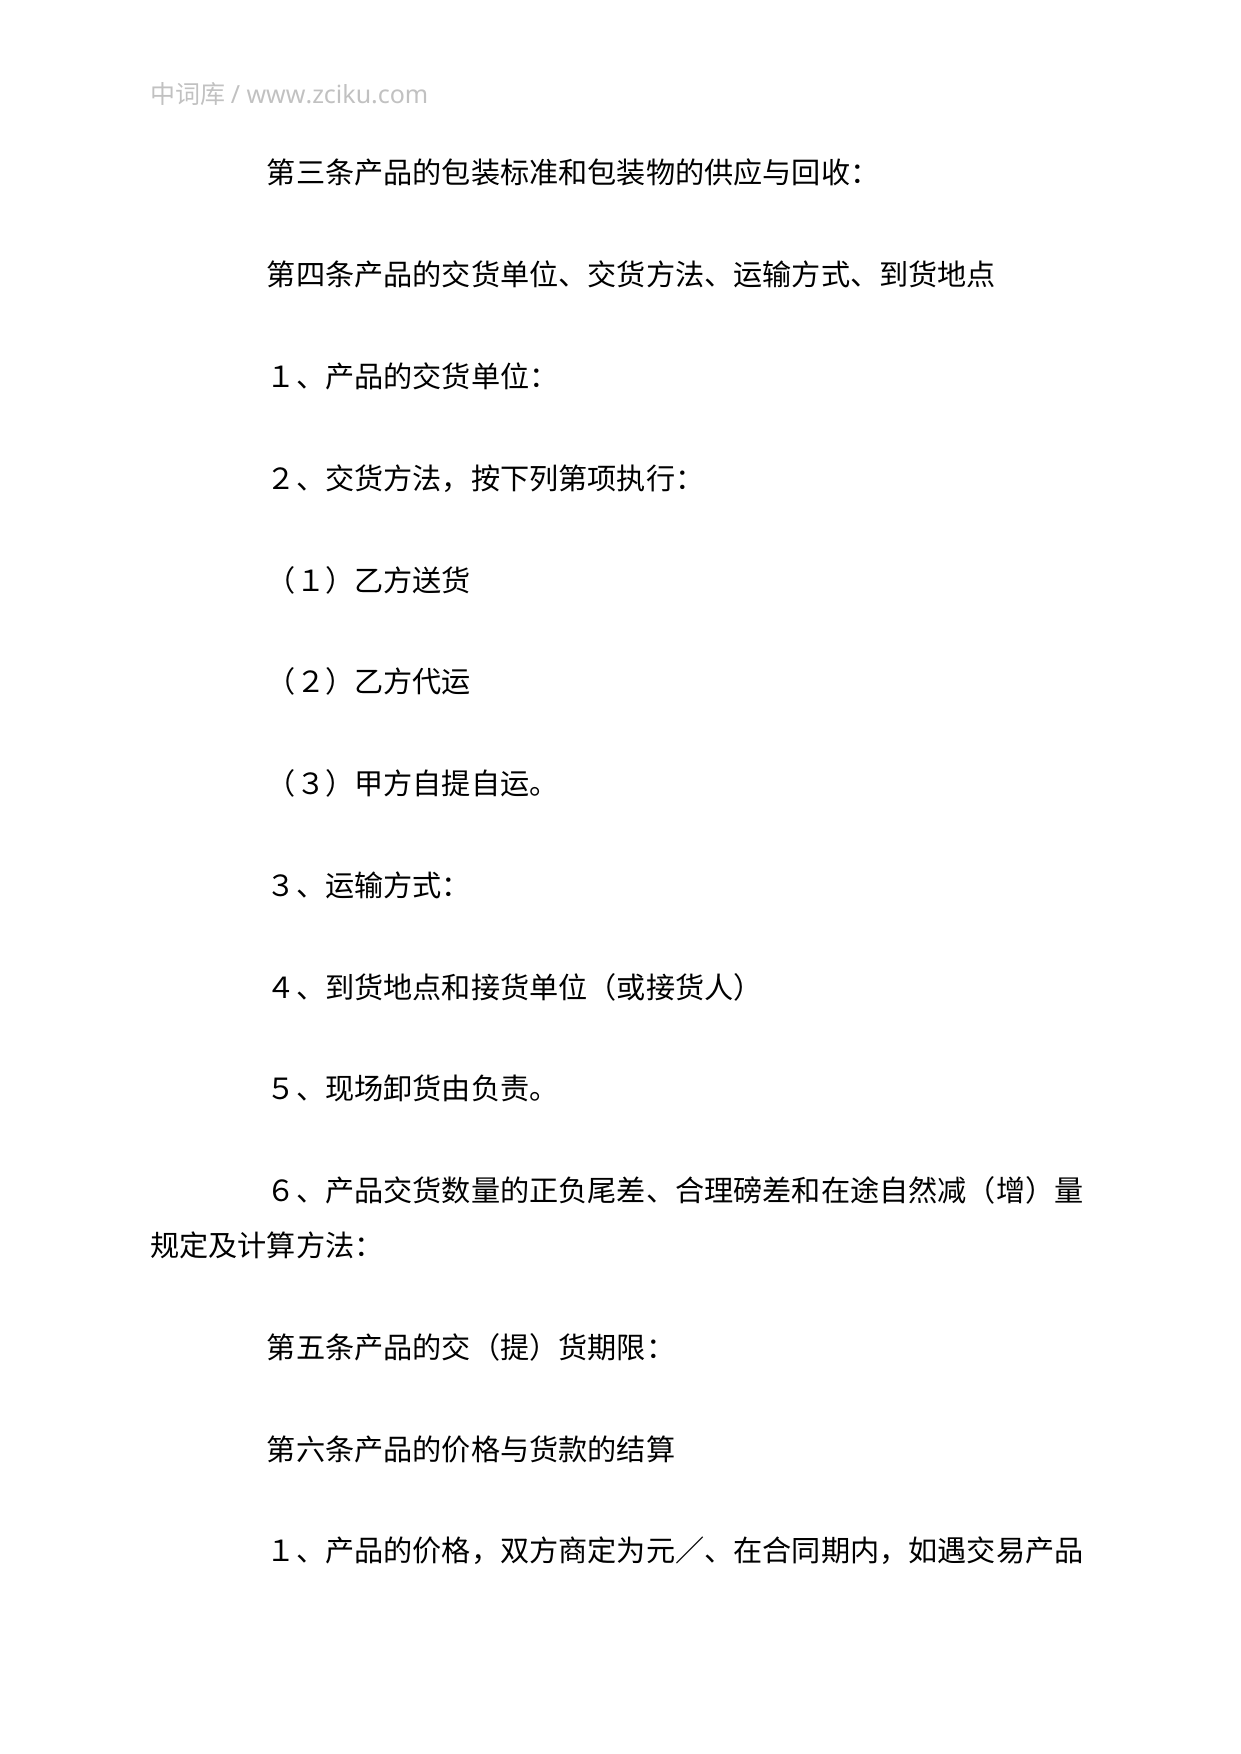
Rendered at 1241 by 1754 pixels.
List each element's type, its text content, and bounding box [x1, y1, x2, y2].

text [150, 1528, 1090, 1570]
text ２、交货方法，按下列第项执行： [150, 455, 1090, 498]
text （１）乙方送货 [150, 557, 1090, 599]
text 第五条产品的交（提）货期限： [150, 1324, 1090, 1367]
text ４、到货地点和接货单位（或接货人） [150, 964, 1090, 1006]
text ５、现场卸货由负责。 [150, 1066, 1090, 1108]
text （３）甲方自提自运。 [150, 761, 1090, 803]
text １、产品的交货单位： [150, 353, 1090, 396]
text 第六条产品的价格与货款的结算 [150, 1426, 1090, 1468]
text ３、运输方式： [150, 862, 1090, 905]
text （２）乙方代运 [150, 659, 1090, 701]
text ６、产品交货数量的正负尾差、合理磅差和在途自然减（增）量规定及计算方法： [150, 1168, 1090, 1265]
text 第四条产品的交货单位、交货方法、运输方式、到货地点 [150, 252, 1090, 294]
text 第三条产品的包装标准和包装物的供应与回收： [150, 150, 1090, 192]
